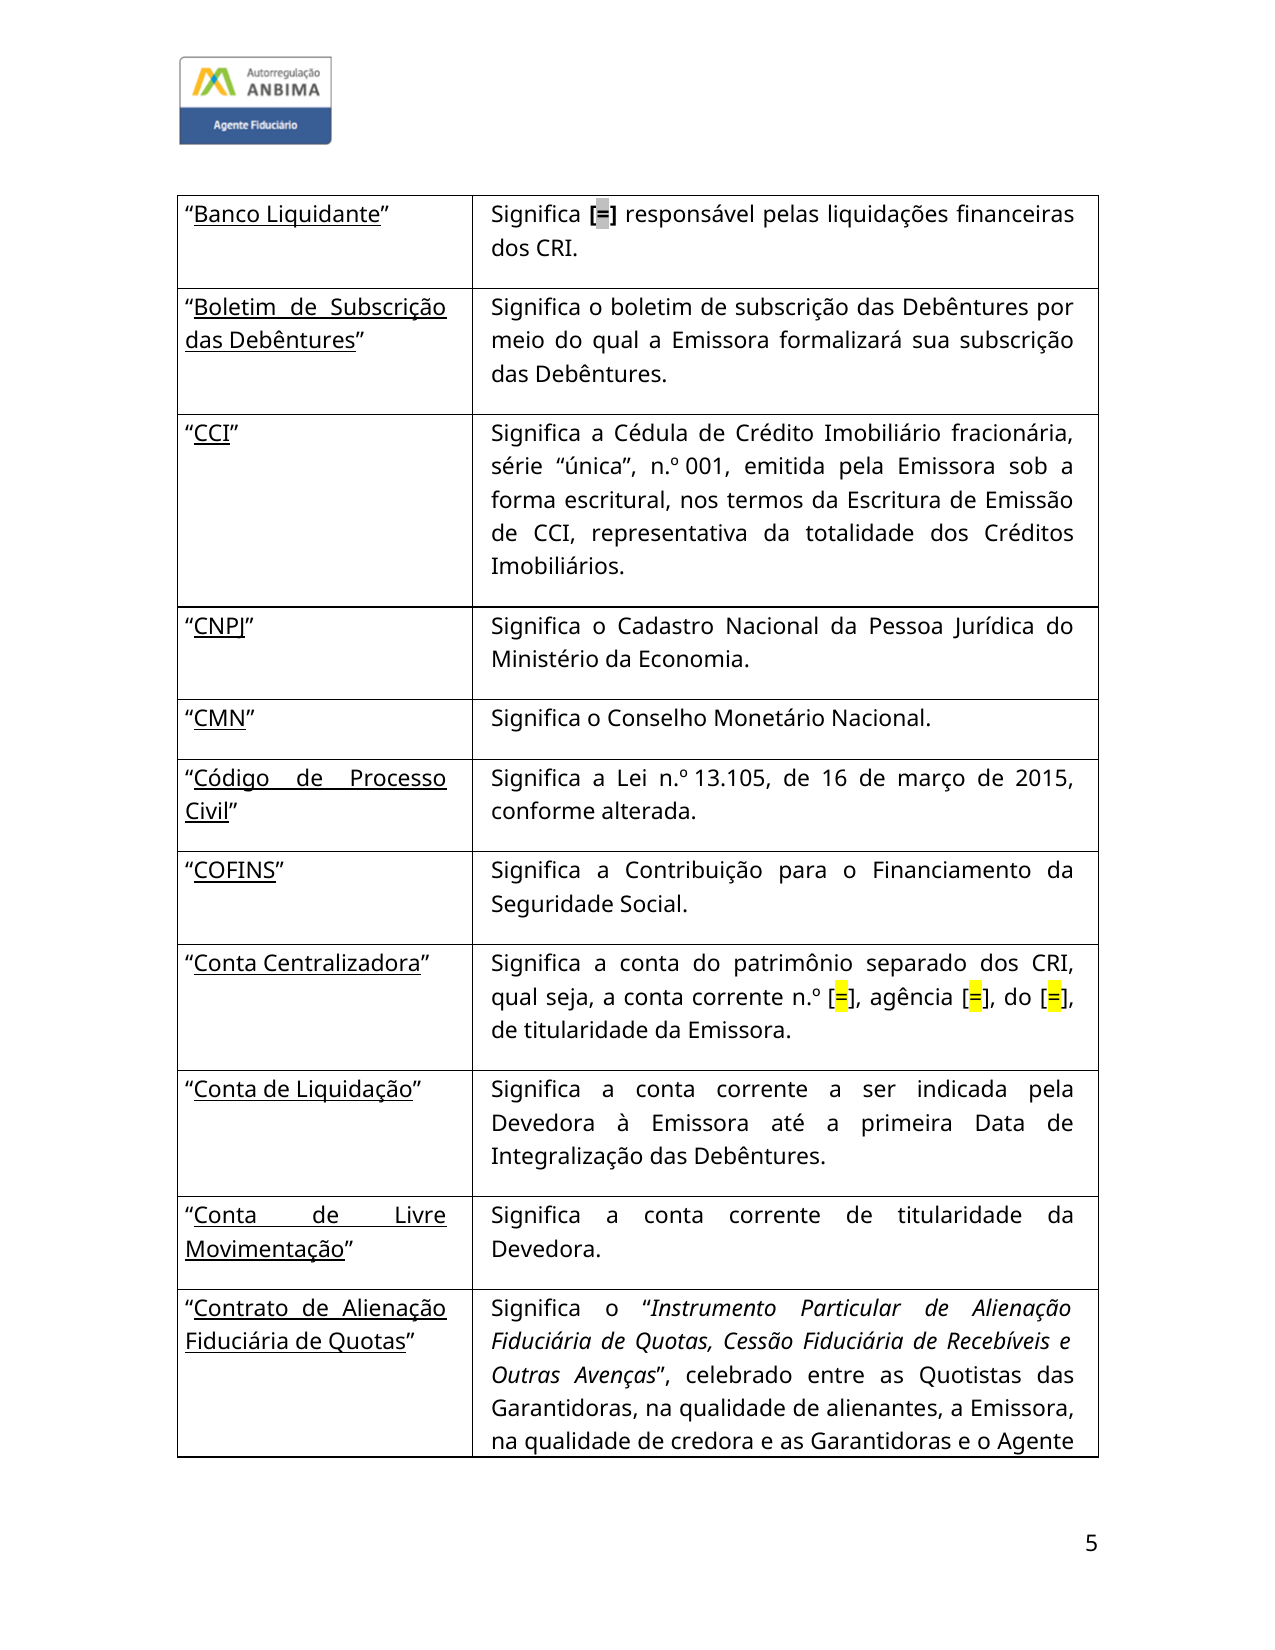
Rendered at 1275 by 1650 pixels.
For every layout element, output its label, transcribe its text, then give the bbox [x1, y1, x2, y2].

table_cell “Código de Processo Civil” [178, 760, 472, 851]
picture [177, 55, 335, 148]
table_cell Significa o Conselho Monetário Nacional. [473, 700, 1098, 758]
table_cell “COFINS” [178, 852, 472, 944]
table_cell “CCI” [178, 415, 472, 606]
table_cell “CMN” [178, 700, 472, 758]
table_cell Significa a conta do patrimônio separado dos CRI, qual seja, a conta corrente n.º [=], agência [=], do [=], de titularidade da Emissora. [473, 945, 1098, 1070]
table_cell “Boletim de Subscrição das Debêntures” [178, 289, 472, 414]
table_cell Significa a Cédula de Crédito Imobiliário fracionária, série “única”, n.º 001, emitida pela Emissora sob a forma escritural, nos termos da Escritura de Emissão de CCI, representativa da totalidade dos Créditos Imobiliários. [473, 415, 1098, 606]
table_cell Significa a Lei n.º 13.105, de 16 de março de 2015, conforme alterada. [473, 760, 1098, 851]
table_cell “CNPJ” [178, 608, 472, 699]
table_cell “Conta de Liquidação” [178, 1071, 472, 1196]
table_cell Significa a Contribuição para o Financiamento da Seguridade Social. [473, 852, 1098, 944]
table_cell Significa o Cadastro Nacional da Pessoa Jurídica do Ministério da Economia. [473, 608, 1098, 699]
table_cell “Banco Liquidante” [178, 196, 472, 288]
table_cell Significa o boletim de subscrição das Debêntures por meio do qual a Emissora formalizará sua subscrição das Debêntures. [473, 289, 1098, 414]
table_cell “Conta Centralizadora” [178, 945, 472, 1070]
table_cell Significa a conta corrente a ser indicada pela Devedora à Emissora até a primeira Data de Integralização das Debêntures. [473, 1071, 1098, 1196]
table_cell Significa [=] responsável pelas liquidações financeiras dos CRI. [473, 196, 1098, 288]
table_cell Significa a conta corrente de titularidade da Devedora. [473, 1197, 1098, 1289]
table_cell “Contrato de Alienação Fiduciária de Quotas” [178, 1290, 472, 1456]
table_cell “Conta de Livre Movimentação” [178, 1197, 472, 1289]
